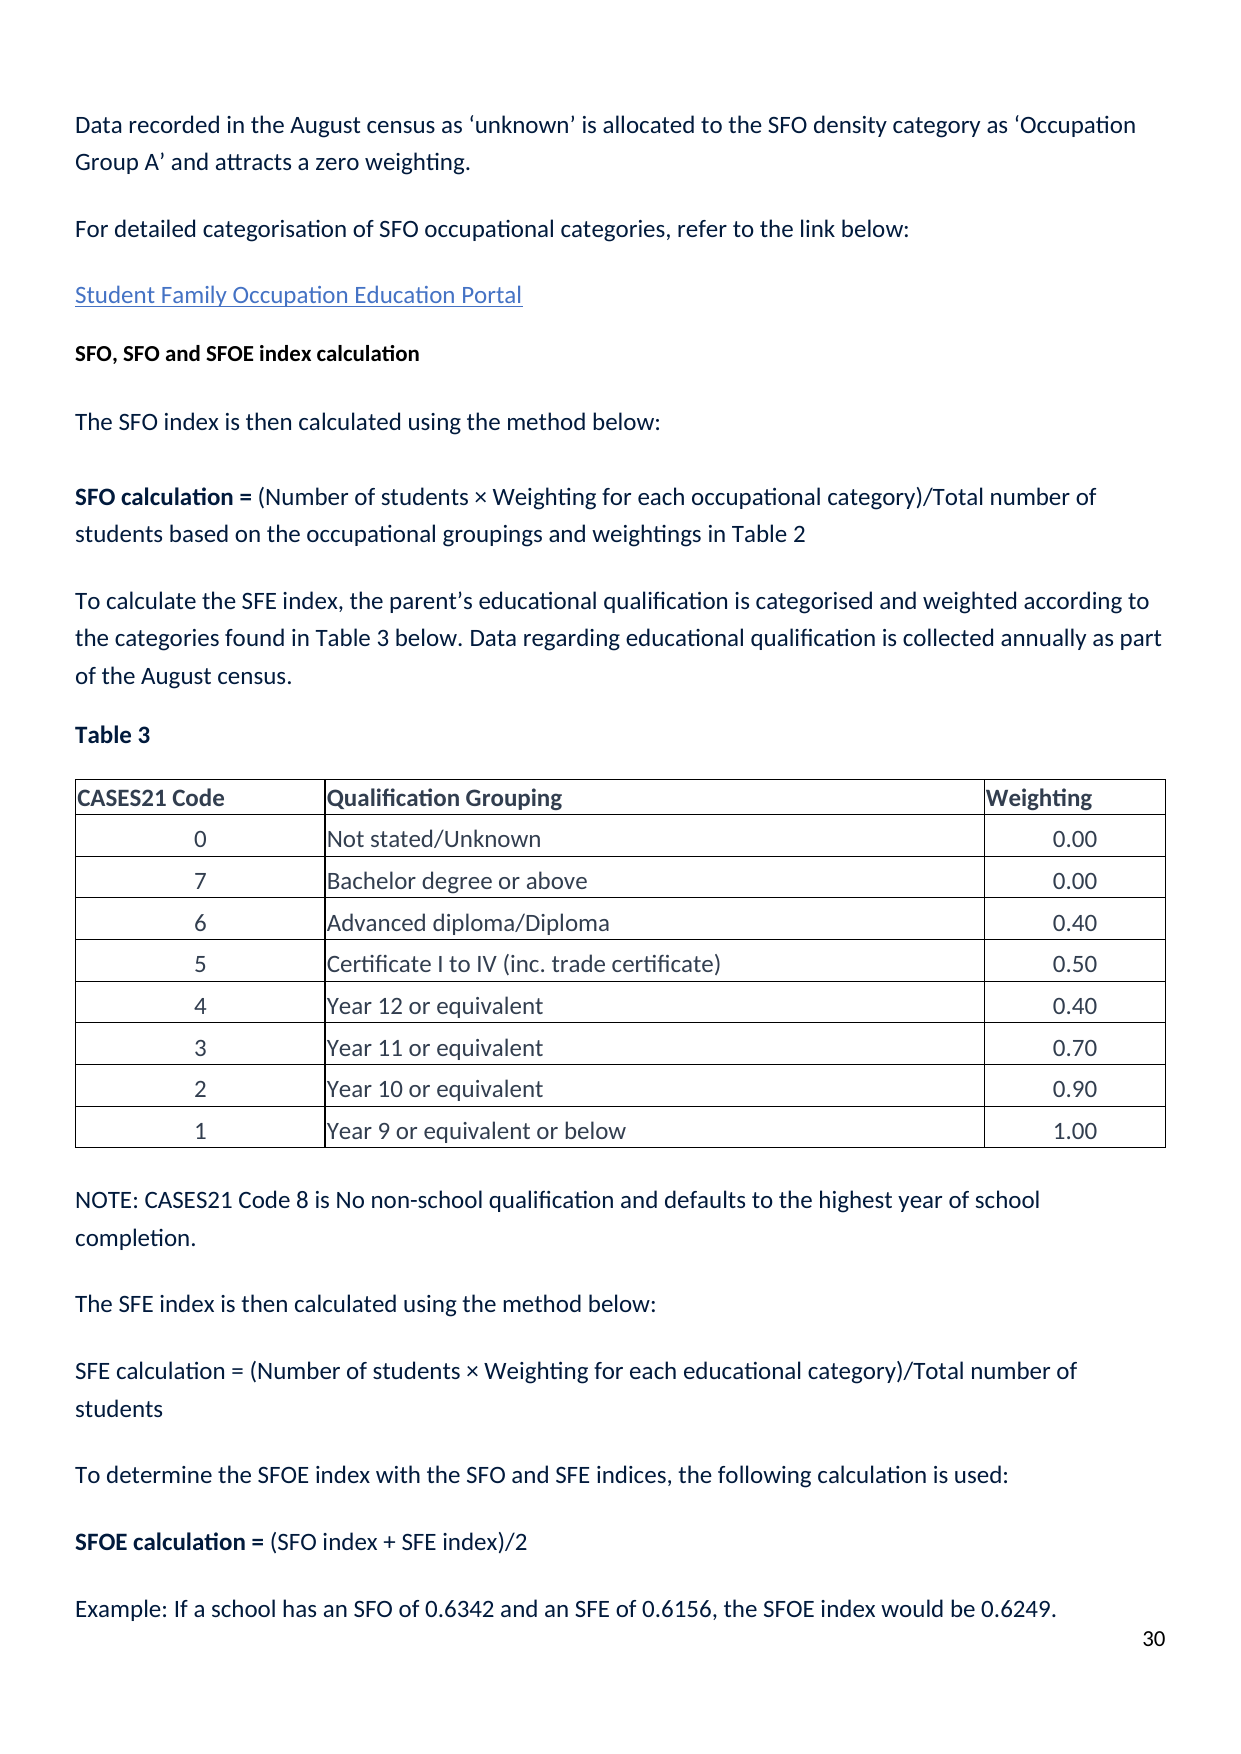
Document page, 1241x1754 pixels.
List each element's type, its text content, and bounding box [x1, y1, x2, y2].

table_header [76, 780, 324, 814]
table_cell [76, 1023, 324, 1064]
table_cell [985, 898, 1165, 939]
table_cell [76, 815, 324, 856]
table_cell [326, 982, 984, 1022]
text SFOE calculation = (SFO index + SFE index)/2 [75, 1519, 1165, 1557]
text To determine the SFOE index with the SFO and SFE indices, the following calculation is used: [75, 1452, 1165, 1490]
text The SFE index is then calculated using the method below: [75, 1282, 1165, 1319]
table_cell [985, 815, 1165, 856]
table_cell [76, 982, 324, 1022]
text Example: If a school has an SFO of 0.6342 and an SFE of 0.6156, the SFOE index would be 0.6249. [75, 1586, 1165, 1623]
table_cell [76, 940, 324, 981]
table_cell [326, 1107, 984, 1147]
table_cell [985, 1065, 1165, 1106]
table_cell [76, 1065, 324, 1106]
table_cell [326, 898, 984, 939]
text SFE calculation = (Number of students × Weighting for each educational category)/Total number of students [75, 1348, 1165, 1423]
text For detailed categorisation of SFO occupational categories, refer to the link below: [75, 206, 1165, 243]
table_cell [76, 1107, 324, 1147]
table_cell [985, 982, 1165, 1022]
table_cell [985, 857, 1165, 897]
text The SFO index is then calculated using the method below: SFO calculation = (Number of students × Weighting for each occupational category)/Total number of students based on the occupational groupings and weightings in Table 2 [75, 399, 1165, 549]
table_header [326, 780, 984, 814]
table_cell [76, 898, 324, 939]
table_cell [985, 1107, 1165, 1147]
text SFO, SFO and SFOE index calculation [75, 339, 1165, 367]
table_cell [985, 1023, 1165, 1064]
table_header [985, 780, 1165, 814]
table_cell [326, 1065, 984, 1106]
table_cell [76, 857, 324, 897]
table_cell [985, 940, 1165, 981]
text To calculate the SFE index, the parent’s educational qualification is categorised and weighted according to the categories found in Table 3 below. Data regarding educational qualification is collected annually as part of the August census. [75, 578, 1165, 690]
text Table 3 [75, 719, 1165, 750]
text NOTE: CASES21 Code 8 is No non-school qualification and defaults to the highest year of school completion. [75, 1177, 1165, 1252]
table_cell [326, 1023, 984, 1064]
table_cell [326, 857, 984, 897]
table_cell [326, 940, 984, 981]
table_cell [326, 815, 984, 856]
text Student Family Occupation Education Portal [75, 273, 1165, 310]
text Data recorded in the August census as ‘unknown’ is allocated to the SFO density category as ‘Occupation Group A’ and attracts a zero weighting. [75, 102, 1165, 177]
